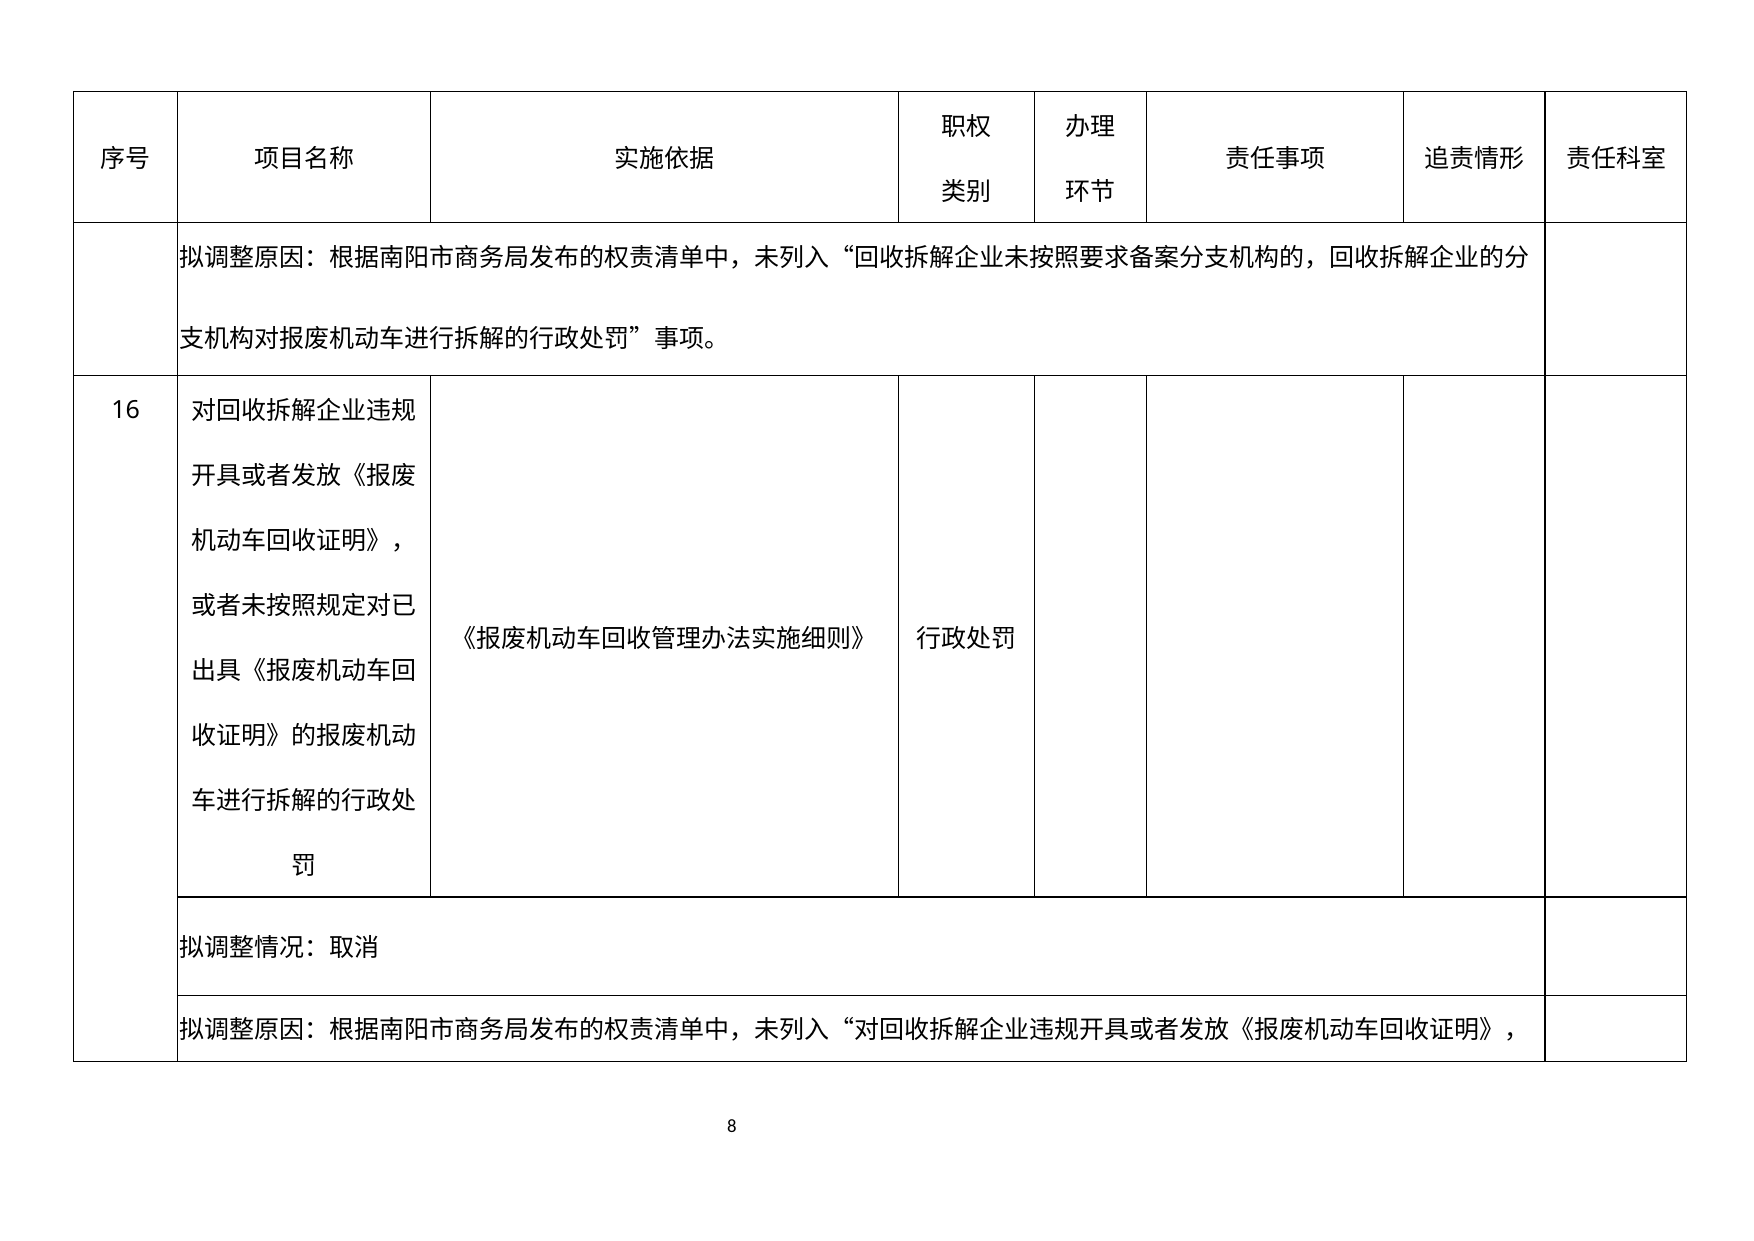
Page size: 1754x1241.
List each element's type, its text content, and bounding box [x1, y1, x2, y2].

table_header 追责情形 [1404, 92, 1544, 222]
table_header 责任科室 [1546, 92, 1686, 222]
table_cell [1035, 376, 1146, 896]
table_header 实施依据 [431, 92, 898, 222]
table_cell 拟调整情况：取消 [178, 898, 1544, 994]
table_cell [1546, 996, 1686, 1061]
table_cell [1404, 376, 1544, 896]
table_cell 拟调整原因：根据南阳市商务局发布的权责清单中，未列入“回收拆解企业未按照要求备案分支机构的，回收拆解企业的分支机构对报废机动车进行拆解的行政处罚”事项。 [178, 223, 1544, 375]
table_cell 对回收拆解企业违规开具或者发放《报废机动车回收证明》，或者未按照规定对已出具《报废机动车回收证明》的报废机动车进行拆解的行政处罚 [178, 376, 430, 896]
table_cell [1546, 376, 1686, 896]
table_cell [1546, 898, 1686, 994]
table_cell 《报废机动车回收管理办法实施细则》 [431, 376, 898, 896]
table_header 项目名称 [178, 92, 430, 222]
table_header 责任事项 [1147, 92, 1403, 222]
table_cell 行政处罚 [899, 376, 1034, 896]
table_cell [1546, 223, 1686, 375]
table_header 序号 [74, 92, 177, 222]
table_cell [1147, 376, 1403, 896]
table_cell 16 [74, 376, 177, 1061]
table_header 办理 环节 [1035, 92, 1146, 222]
table_header 职权 类别 [899, 92, 1034, 222]
